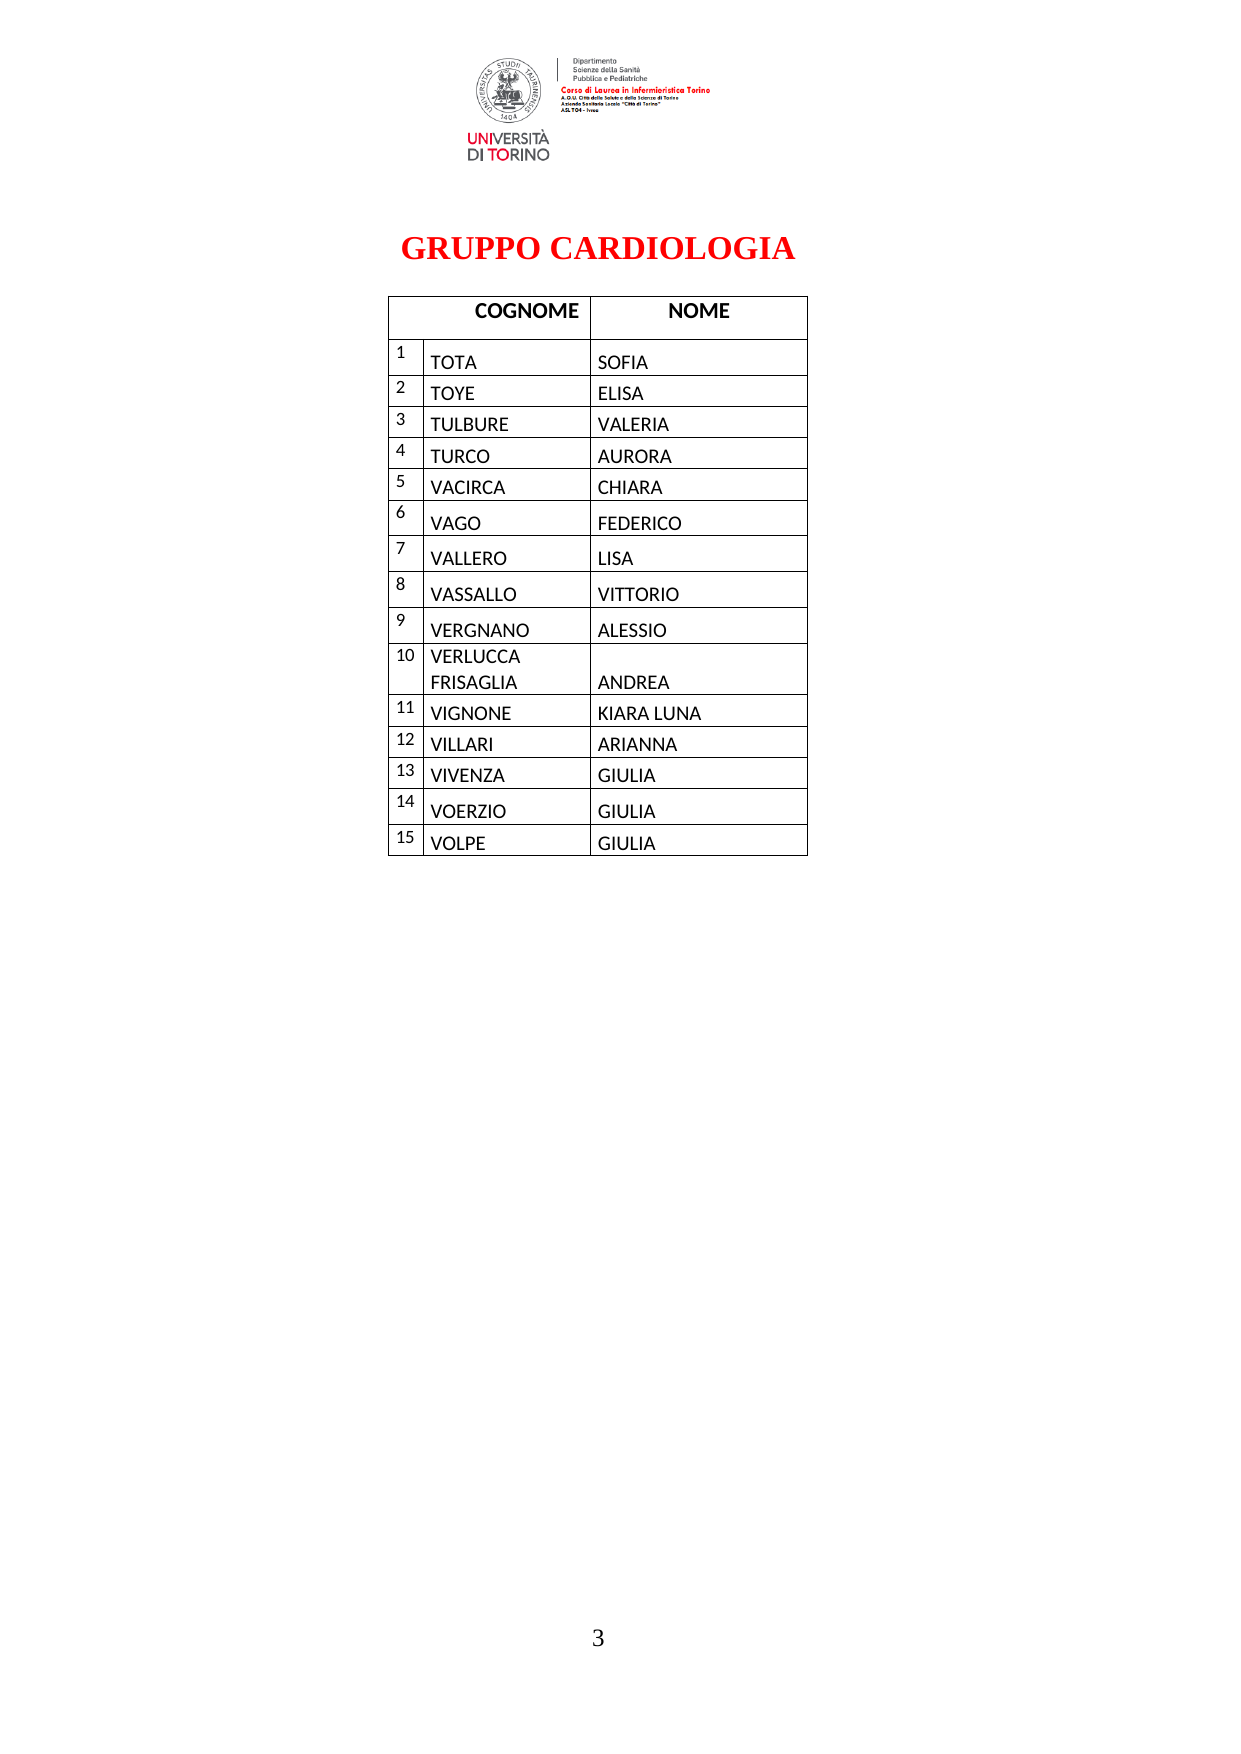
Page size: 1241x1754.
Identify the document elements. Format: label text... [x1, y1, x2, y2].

table_cell GIULIA [591, 758, 807, 788]
table_cell 13 [389, 758, 423, 788]
table_cell VERGNANO [424, 608, 590, 642]
table_cell 14 [389, 789, 423, 824]
table_cell VASSALLO [424, 572, 590, 607]
table_cell VERLUCCA FRISAGLIA [424, 644, 590, 694]
table_cell VIVENZA [424, 758, 590, 788]
table_cell 2 [389, 376, 423, 406]
picture [461, 44, 735, 171]
table_cell 4 [389, 438, 423, 468]
table_cell ALESSIO [591, 608, 807, 642]
table_cell 5 [389, 469, 423, 499]
table_cell KIARA LUNA [591, 695, 807, 726]
table_cell TOYE [424, 376, 590, 406]
table_cell ARIANNA [591, 727, 807, 757]
table_cell 1 [389, 340, 423, 374]
table_cell GIULIA [591, 789, 807, 824]
table_cell TOTA [424, 340, 590, 374]
table_cell TURCO [424, 438, 590, 468]
table_header NOME [591, 297, 807, 339]
table_cell AURORA [591, 438, 807, 468]
table_cell 6 [389, 501, 423, 535]
table_cell CHIARA [591, 469, 807, 499]
text GRUPPO CARDIOLOGIA [74, 228, 1122, 267]
table_cell 8 [389, 572, 423, 607]
table_cell VALLERO [424, 536, 590, 571]
table_cell ELISA [591, 376, 807, 406]
table_cell VOERZIO [424, 789, 590, 824]
table_cell GIULIA [591, 825, 807, 855]
table_cell VIGNONE [424, 695, 590, 726]
table_cell VOLPE [424, 825, 590, 855]
table_cell VALERIA [591, 407, 807, 437]
table_cell VAGO [424, 501, 590, 535]
table_cell 10 [389, 644, 423, 694]
table_cell 15 [389, 825, 423, 855]
table_cell VILLARI [424, 727, 590, 757]
table_cell VACIRCA [424, 469, 590, 499]
table_cell TULBURE [424, 407, 590, 437]
table_cell FEDERICO [591, 501, 807, 535]
table_cell SOFIA [591, 340, 807, 374]
table_cell 9 [389, 608, 423, 642]
table_cell 7 [389, 536, 423, 571]
table_header COGNOME [389, 297, 590, 339]
table_cell LISA [591, 536, 807, 571]
table_cell ANDREA [591, 644, 807, 694]
table_cell 3 [389, 407, 423, 437]
table_cell 12 [389, 727, 423, 757]
table_cell 11 [389, 695, 423, 726]
table_cell VITTORIO [591, 572, 807, 607]
